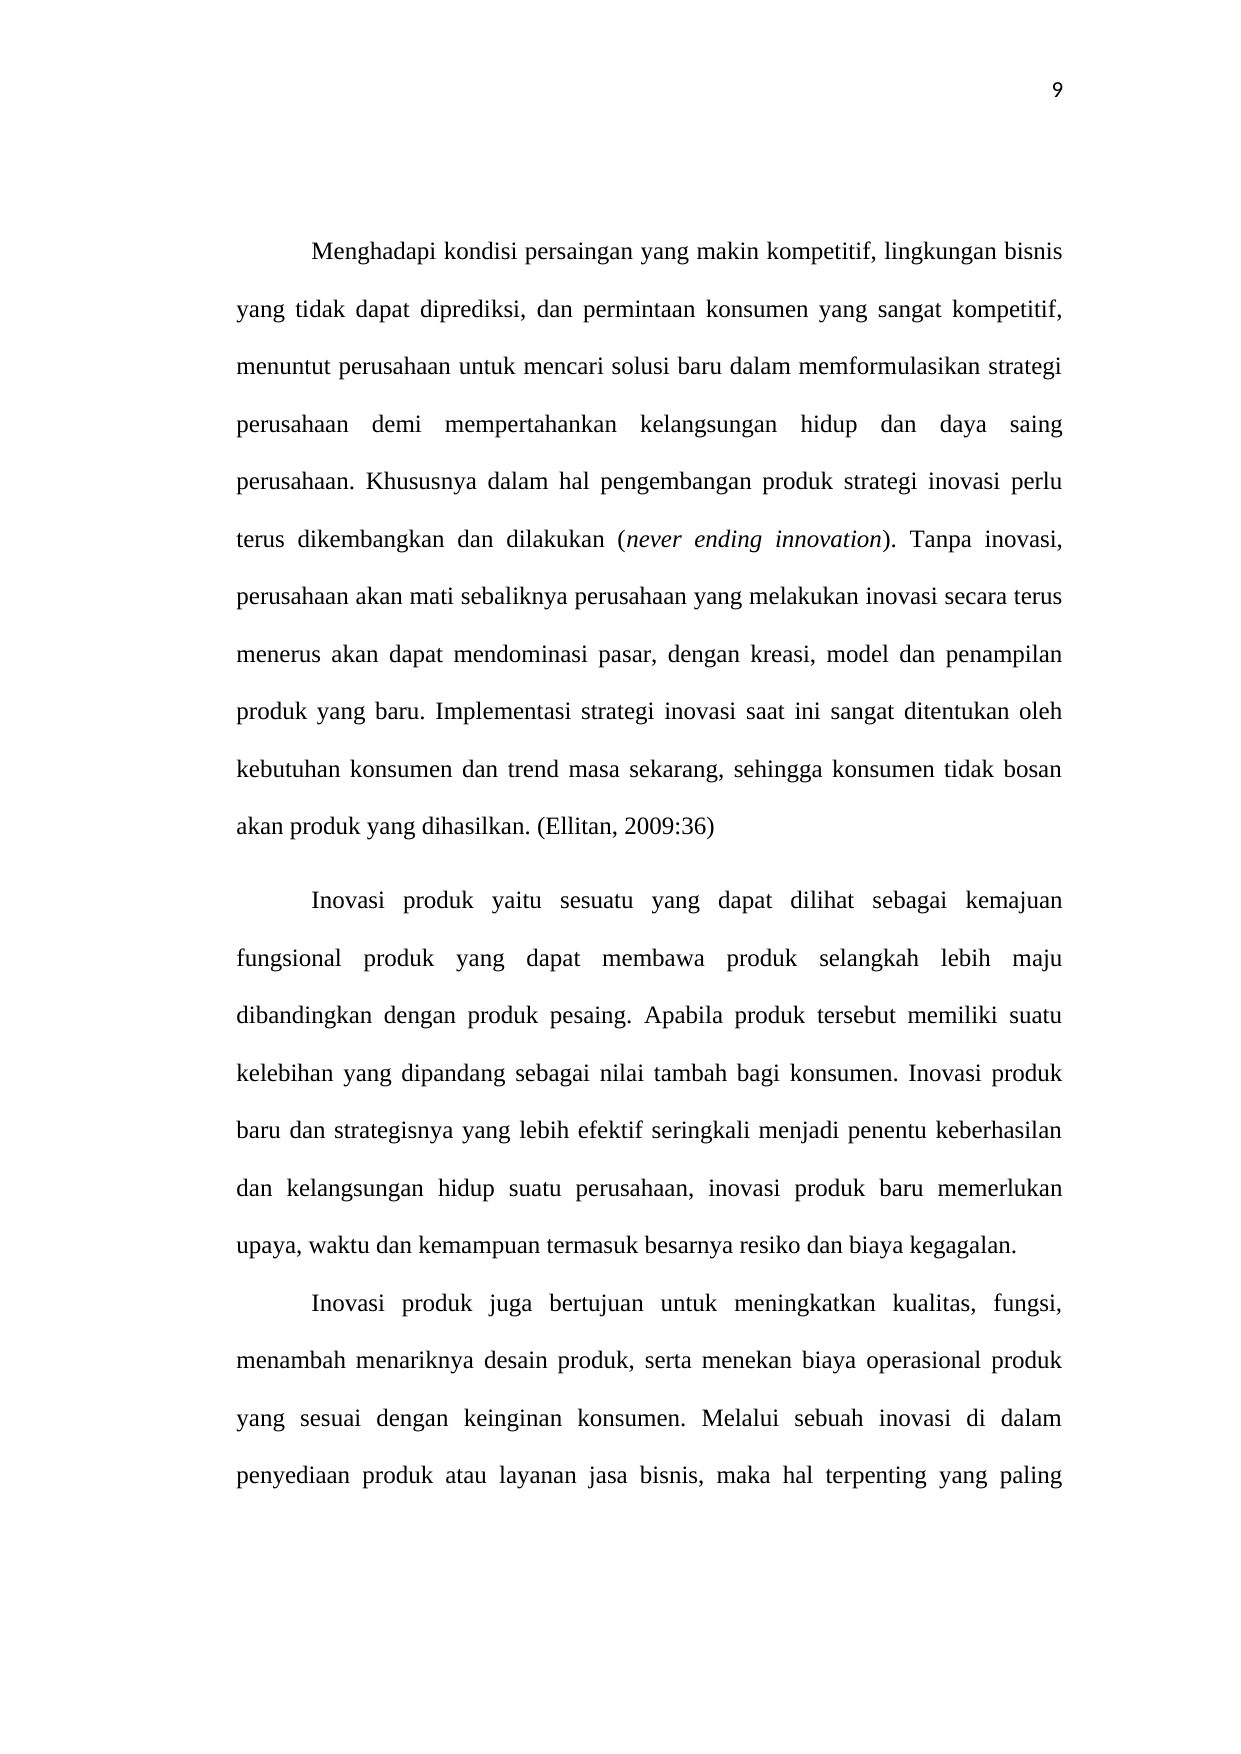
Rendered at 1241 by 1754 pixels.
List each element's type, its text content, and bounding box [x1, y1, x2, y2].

text Menghadapi kondisi persaingan yang makin kompetitif, lingkungan bisnis yang tidak dapat diprediksi, dan permintaan konsumen yang sangat kompetitif, menuntut perusahaan untuk mencari solusi baru dalam memformulasikan strategi perusahaan demi mempertahankan kelangsungan hidup dan daya saing perusahaan. Khususnya dalam hal pengembangan produk strategi inovasi perlu terus dikembangkan dan dilakukan (never ending innovation). Tanpa inovasi, perusahaan akan mati sebaliknya perusahaan yang melakukan inovasi secara terus menerus akan dapat mendominasi pasar, dengan kreasi, model dan penampilan produk yang baru. Implementasi strategi inovasi saat ini sangat ditentukan oleh kebutuhan konsumen dan trend masa sekarang, sehingga konsumen tidak bosan akan produk yang dihasilkan. (Ellitan, 2009:36) [236, 236, 1063, 840]
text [236, 1288, 1063, 1489]
text Inovasi produk yaitu sesuatu yang dapat dilihat sebagai kemajuan fungsional produk yang dapat membawa produk selangkah lebih maju dibandingkan dengan produk pesaing. Apabila produk tersebut memiliki suatu kelebihan yang dipandang sebagai nilai tambah bagi konsumen. Inovasi produk baru dan strategisnya yang lebih efektif seringkali menjadi penentu keberhasilan dan kelangsungan hidup suatu perusahaan, inovasi produk baru memerlukan upaya, waktu dan kemampuan termasuk besarnya resiko dan biaya kegagalan. [236, 885, 1063, 1259]
